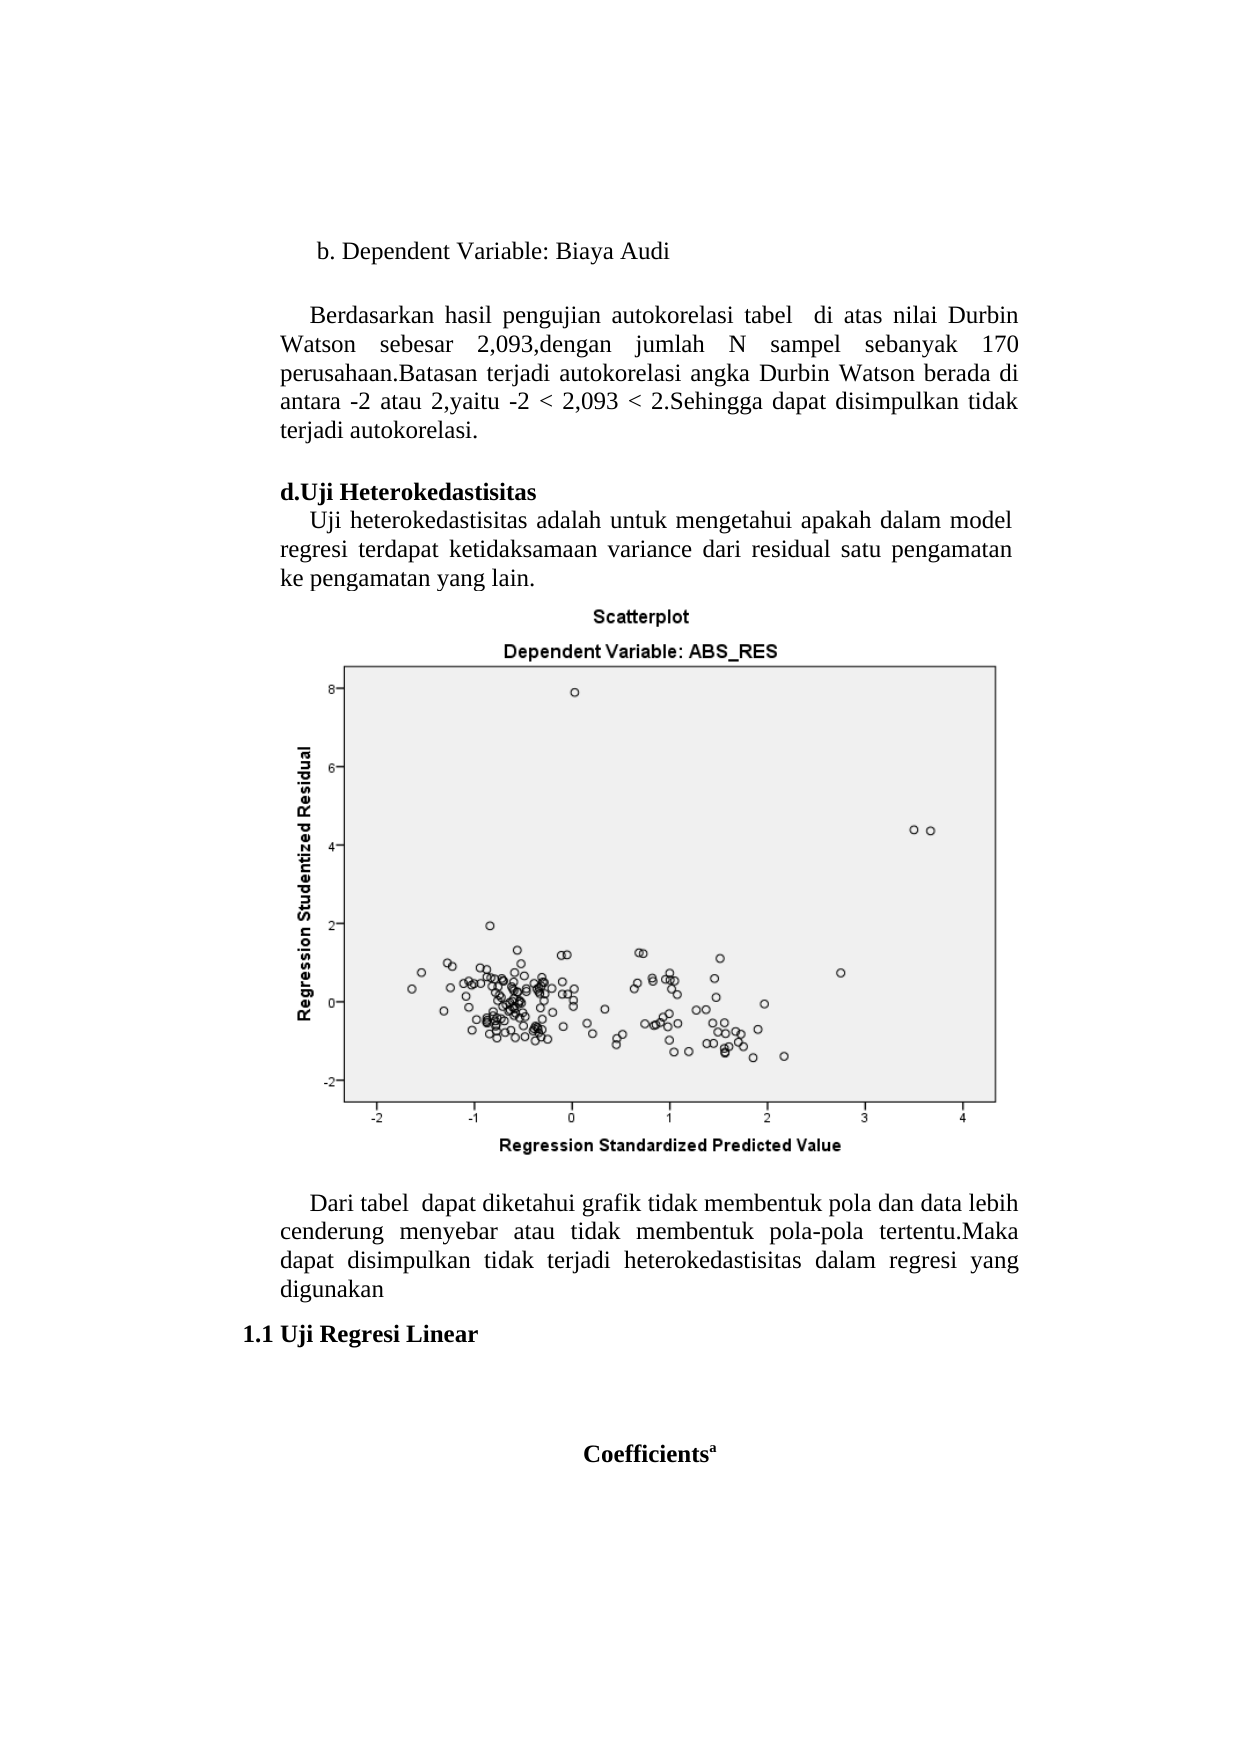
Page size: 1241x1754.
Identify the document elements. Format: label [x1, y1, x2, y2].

table_cell [280, 236, 1019, 1469]
picture [279, 591, 1004, 1171]
